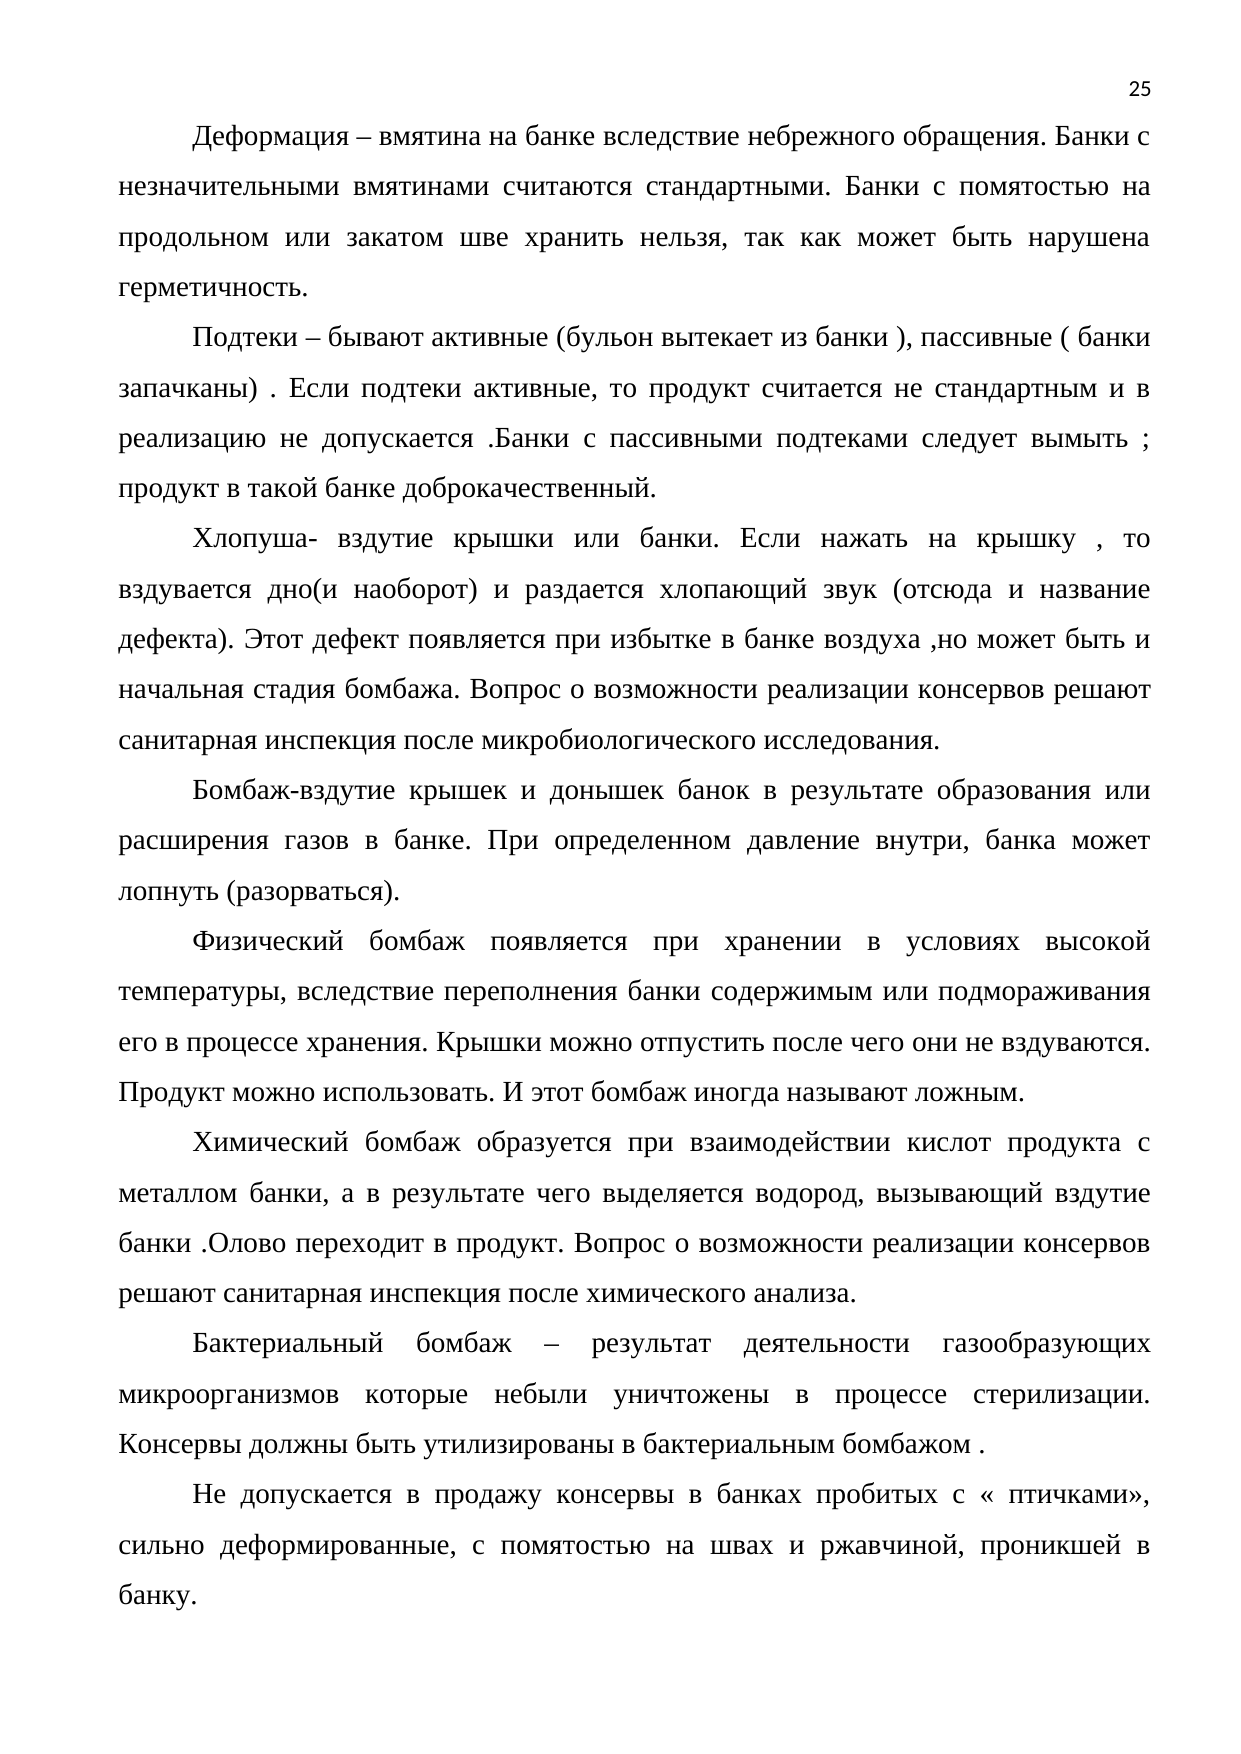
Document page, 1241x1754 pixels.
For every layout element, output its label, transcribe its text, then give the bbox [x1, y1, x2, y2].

text Химический бомбаж образуется при взаимодействии кислот продукта с металлом банки, а в результате чего выделяется водород, вызывающий вздутие банки .Олово переходит в продукт. Вопрос о возможности реализации консервов решают санитарная инспекция после химического анализа. [118, 1124, 1152, 1309]
text Хлопуша- вздутие крышки или банки. Если нажать на крышку , то вздувается дно(и наоборот) и раздается хлопающий звук (отсюда и название дефекта). Этот дефект появляется при избытке в банке воздуха ,но может быть и начальная стадия бомбажа. Вопрос о возможности реализации консервов решают санитарная инспекция после микробиологического исследования. [118, 521, 1152, 755]
text Не допускается в продажу консервы в банках пробитых с « птичками», сильно деформированные, с помятостью на швах и ржавчиной, проникшей в банку. [118, 1477, 1152, 1611]
text Деформация – вмятина на банке вследствие небрежного обращения. Банки с незначительными вмятинами считаются стандартными. Банки с помятостью на продольном или закатом шве хранить нельзя, так как может быть нарушена герметичность. [118, 118, 1152, 303]
text Бактериальный бомбаж – результат деятельности газообразующих микроорганизмов которые небыли уничтожены в процессе стерилизации. Консервы должны быть утилизированы в бактериальным бомбажом . [118, 1326, 1152, 1460]
text Бомбаж-вздутие крышек и донышек банок в результате образования или расширения газов в банке. При определенном давление внутри, банка может лопнуть (разорваться). [118, 772, 1152, 906]
text Физический бомбаж появляется при хранении в условиях высокой температуры, вследствие переполнения банки содержимым или подмораживания его в процессе хранения. Крышки можно отпустить после чего они не вздуваются. Продукт можно использовать. И этот бомбаж иногда называют ложным. [118, 923, 1152, 1108]
text Подтеки – бывают активные (бульон вытекает из банки ), пассивные ( банки запачканы) . Если подтеки активные, то продукт считается не стандартным и в реализацию не допускается .Банки с пассивными подтеками следует вымыть ; продукт в такой банке доброкачественный. [118, 319, 1152, 504]
